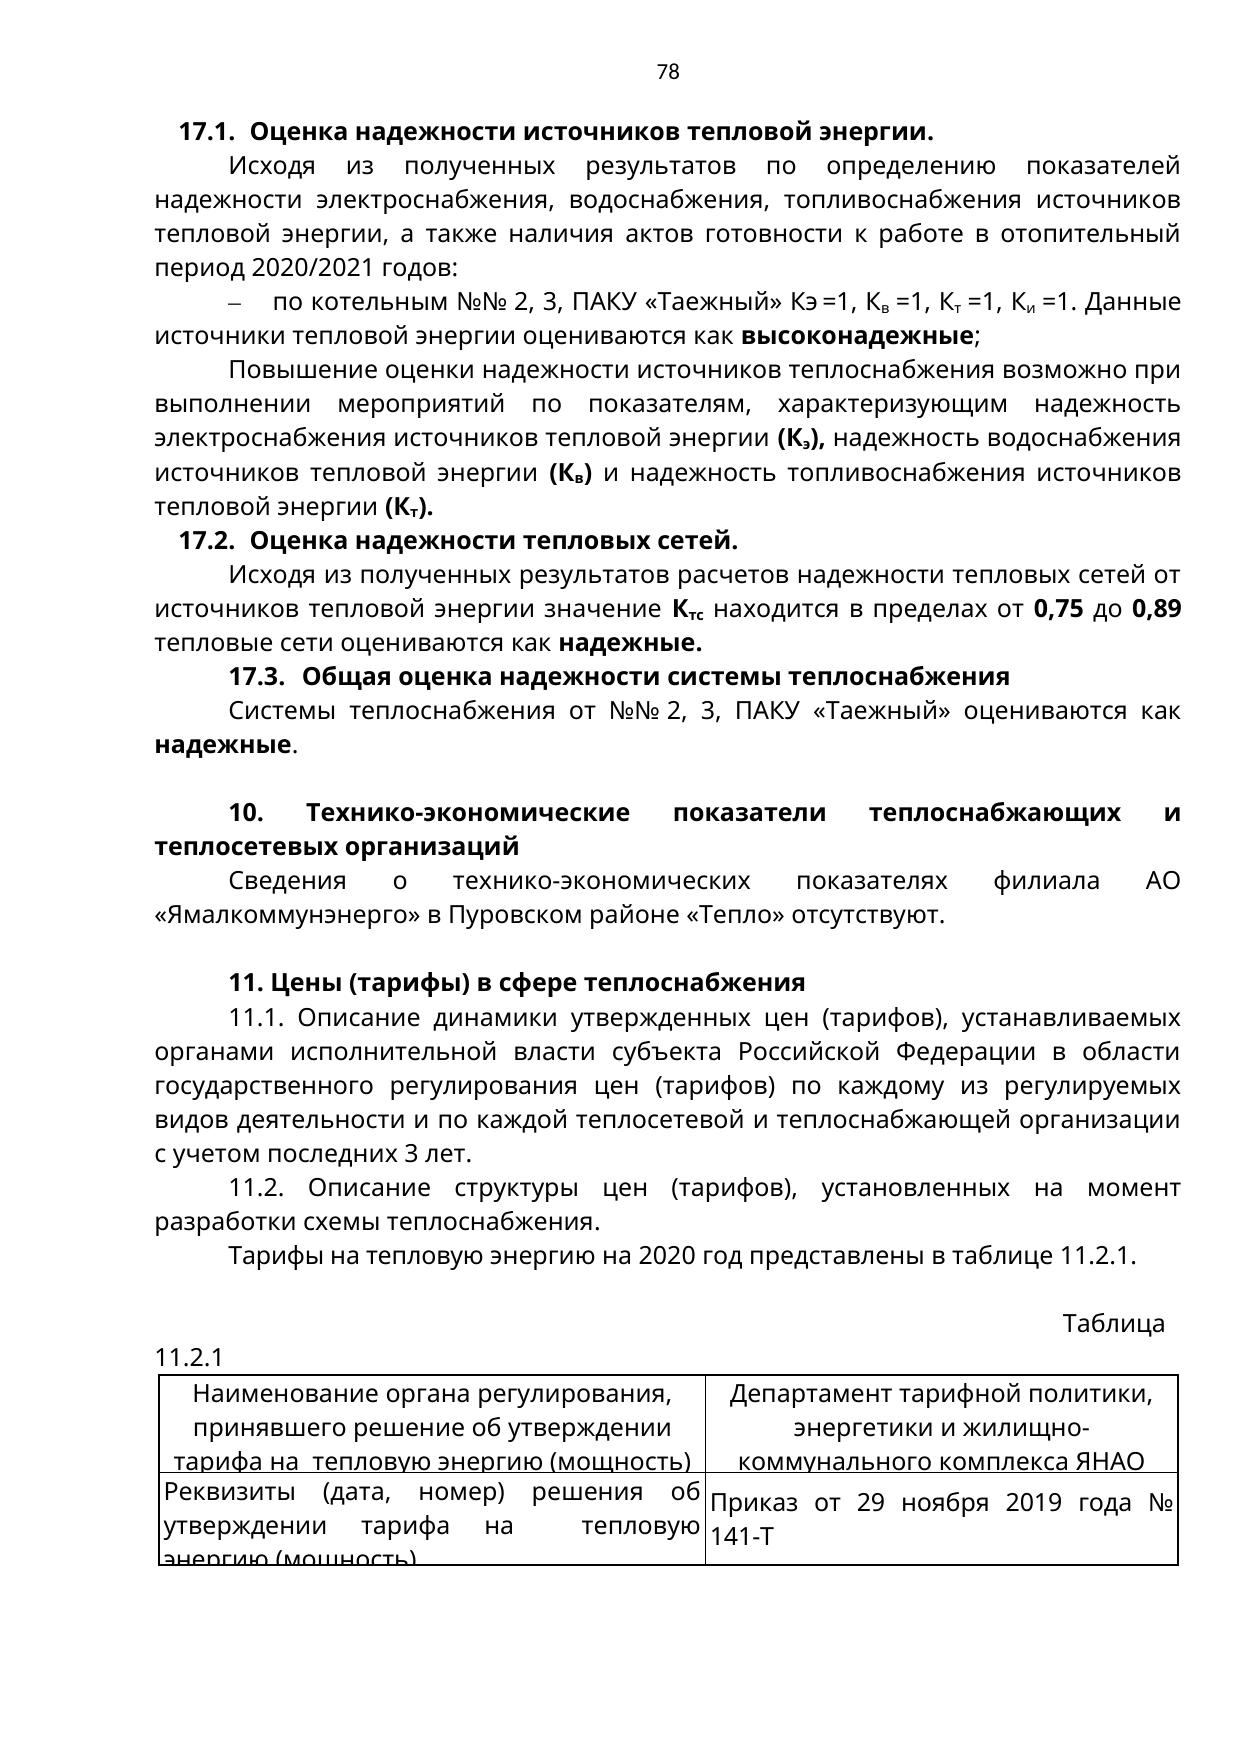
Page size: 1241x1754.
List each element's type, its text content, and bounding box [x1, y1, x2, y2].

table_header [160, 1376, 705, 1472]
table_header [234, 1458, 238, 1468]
subtitle 10. Технико-экономические показатели теплоснабжающих и теплосетевых организаций [154, 795, 1182, 863]
list Системы теплоснабжения от №№ 2, 3, ПАКУ «Таежный» оцениваются как надежные. [154, 693, 1182, 761]
list Общая оценка надежности системы теплоснабжения [154, 658, 1182, 693]
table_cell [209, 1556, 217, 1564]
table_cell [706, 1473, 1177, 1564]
text Сведения о технико-экономических показателях филиала АО «Ямалкоммунэнерго» в Пуровском районе «Тепло» отсутствуют. [154, 863, 1182, 931]
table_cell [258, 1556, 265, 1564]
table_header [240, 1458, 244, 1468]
text Повышение оценки надежности источников теплоснабжения возможно при выполнении мероприятий по показателям, характеризующим надежность электроснабжения источников тепловой энергии (Кэ), надежность водоснабжения источников тепловой энергии (Кв) и надежность топливоснабжения источников тепловой энергии (Кт). [154, 352, 1182, 522]
subtitle 11. Цены (тарифы) в сфере теплоснабжения [154, 965, 1182, 999]
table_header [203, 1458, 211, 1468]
list Оценка надежности тепловых сетей. [154, 522, 1182, 556]
subtitle 11.1. Описание динамики утвержденных цен (тарифов), устанавливаемых органами исполнительной власти субъекта Российской Федерации в области государственного регулирования цен (тарифов) по каждому из регулируемых видов деятельности и по каждой теплосетевой и теплоснабжающей организации с учетом последних 3 лет. [154, 999, 1182, 1169]
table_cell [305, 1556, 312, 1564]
text Исходя из полученных результатов расчетов надежности тепловых сетей от источников тепловой энергии значение Ктс находится в пределах от 0,75 до 0,89 тепловые сети оцениваются как надежные. [154, 556, 1182, 658]
list по котельным №№ 2, 3, ПАКУ «Таежный» Кэ =1, Кв =1, Кт =1, Ки =1. Данные источники тепловой энергии оцениваются как высоконадежные; [154, 284, 1182, 352]
list Оценка надежности источников тепловой энергии. [154, 113, 1182, 148]
text Тарифы на тепловую энергию на 2020 год представлены в таблице 11.2.1. [154, 1238, 1182, 1272]
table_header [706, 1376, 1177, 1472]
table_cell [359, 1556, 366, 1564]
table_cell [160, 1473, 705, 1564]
text Таблица 11.2.1 [154, 1306, 1182, 1374]
list Исходя из полученных результатов по определению показателей надежности электроснабжения, водоснабжения, топливоснабжения источников тепловой энергии, а также наличия актов готовности к работе в отопительный период 2020/2021 годов: [154, 148, 1182, 284]
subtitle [154, 1169, 1182, 1238]
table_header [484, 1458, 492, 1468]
